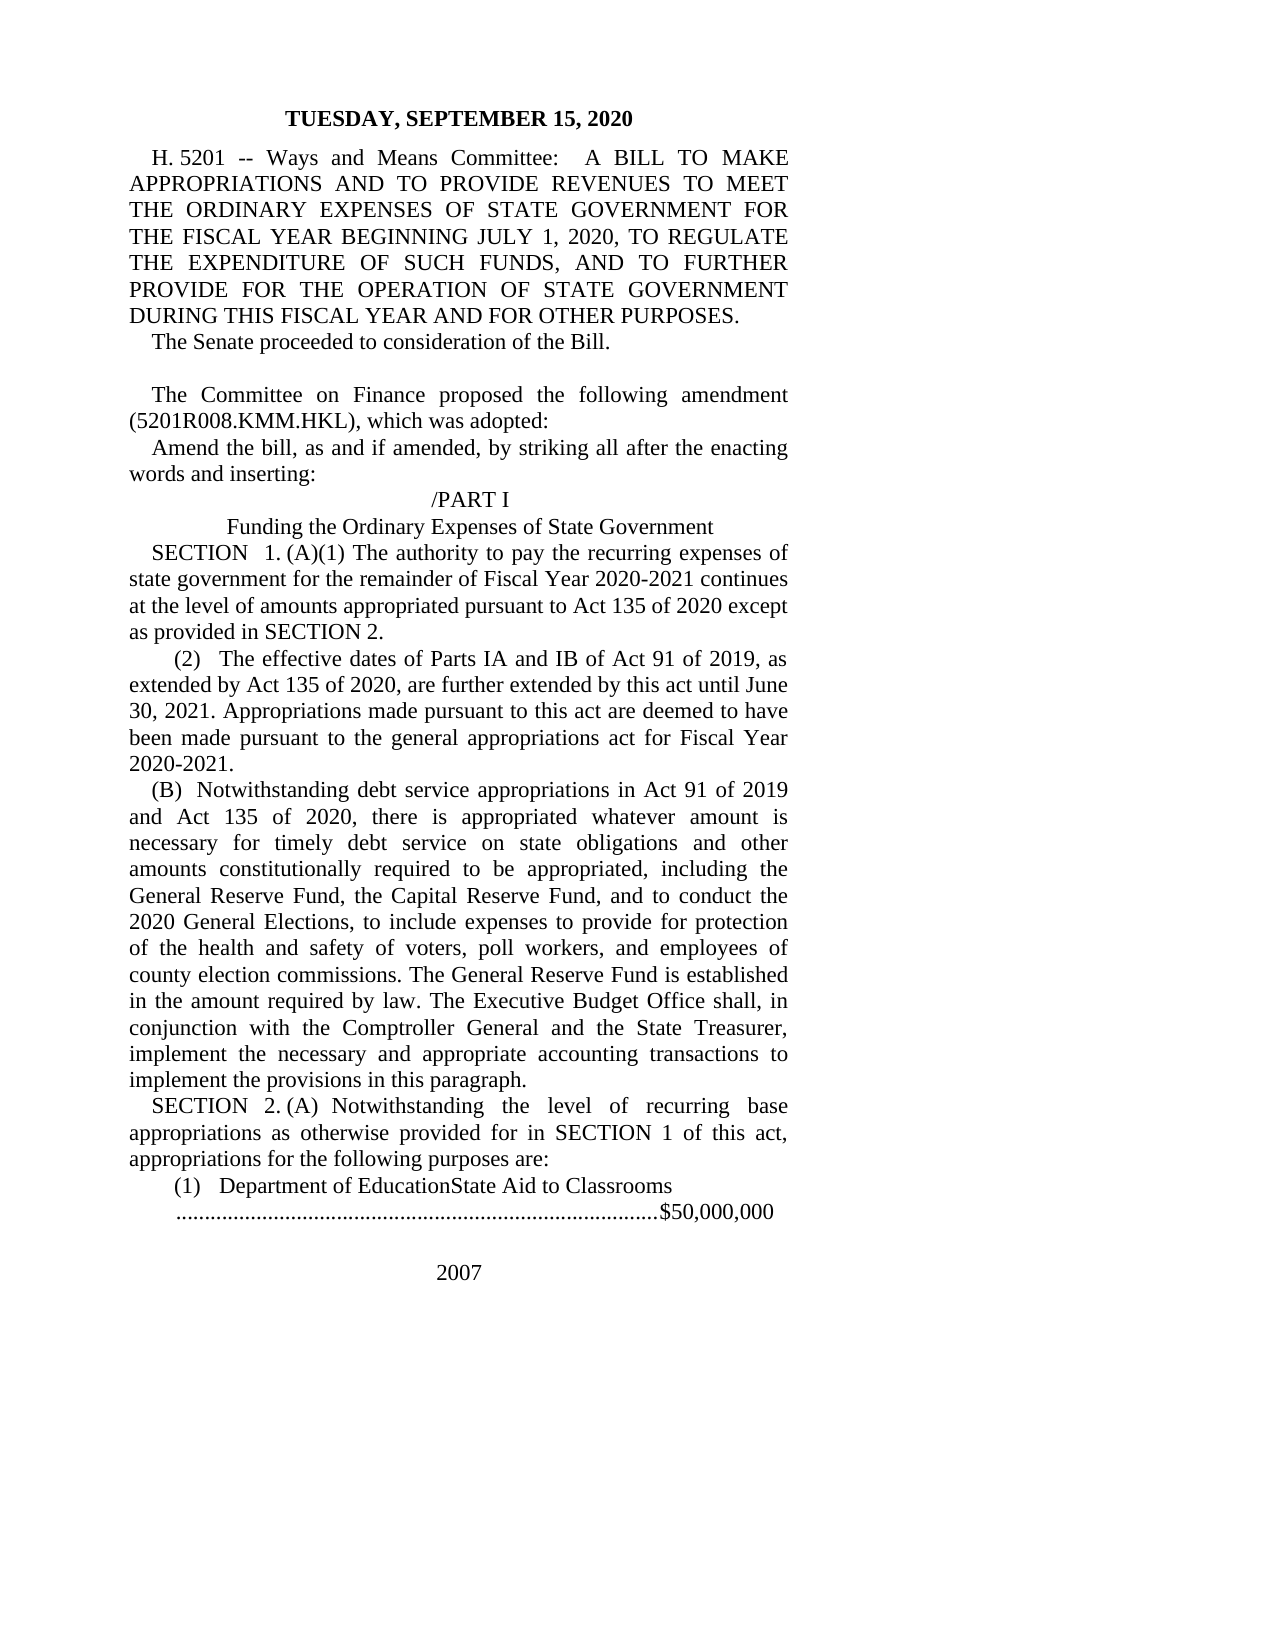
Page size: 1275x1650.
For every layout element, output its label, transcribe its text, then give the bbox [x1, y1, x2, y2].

text The Senate proceeded to consideration of the Bill. [129, 328, 789, 355]
text (1) Department of EducationState Aid to Classrooms [129, 1172, 789, 1198]
text /PART I [129, 486, 789, 513]
text H. 5201 -- Ways and Means Committee: A BILL TO MAKE APPROPRIATIONS AND TO PROVIDE REVENUES TO MEET THE ORDINARY EXPENSES OF STATE GOVERNMENT FOR THE FISCAL YEAR BEGINNING JULY 1, 2020, TO REGULATE THE EXPENDITURE OF SUCH FUNDS, AND TO FURTHER PROVIDE FOR THE OPERATION OF STATE GOVERNMENT DURING THIS FISCAL YEAR AND FOR OTHER PURPOSES. [129, 144, 789, 328]
text SECTION 1. (A)(1) The authority to pay the recurring expenses of state government for the remainder of Fiscal Year 2020-2021 continues at the level of amounts appropriated pursuant to Act 135 of 2020 except as provided in SECTION 2. [129, 539, 789, 644]
text $50,000,000 [129, 1198, 789, 1224]
text Amend the bill, as and if amended, by striking all after the enacting words and inserting: [129, 434, 789, 486]
text Funding the Ordinary Expenses of State Government [129, 513, 789, 539]
text (2) The effective dates of Parts IA and IB of Act 91 of 2019, as extended by Act 135 of 2020, are further extended by this act until June 30, 2021. Appropriations made pursuant to this act are deemed to have been made pursuant to the general appropriations act for Fiscal Year 2020-2021. [129, 644, 789, 776]
text SECTION 2. (A) Notwithstanding the level of recurring base appropriations as otherwise provided for in SECTION 1 of this act, appropriations for the following purposes are: [129, 1093, 789, 1172]
text The Committee on Finance proposed the following amendment (5201R008.KMM.HKL), which was adopted: [129, 381, 789, 434]
text (B) Notwithstanding debt service appropriations in Act 91 of 2019 and Act 135 of 2020, there is appropriated whatever amount is necessary for timely debt service on state obligations and other amounts constitutionally required to be appropriated, including the General Reserve Fund, the Capital Reserve Fund, and to conduct the 2020 General Elections, to include expenses to provide for protection of the health and safety of voters, poll workers, and employees of county election commissions. The General Reserve Fund is established in the amount required by law. The Executive Budget Office shall, in conjunction with the Comptroller General and the State Treasurer, implement the necessary and appropriate accounting transactions to implement the provisions in this paragraph. [129, 776, 789, 1093]
